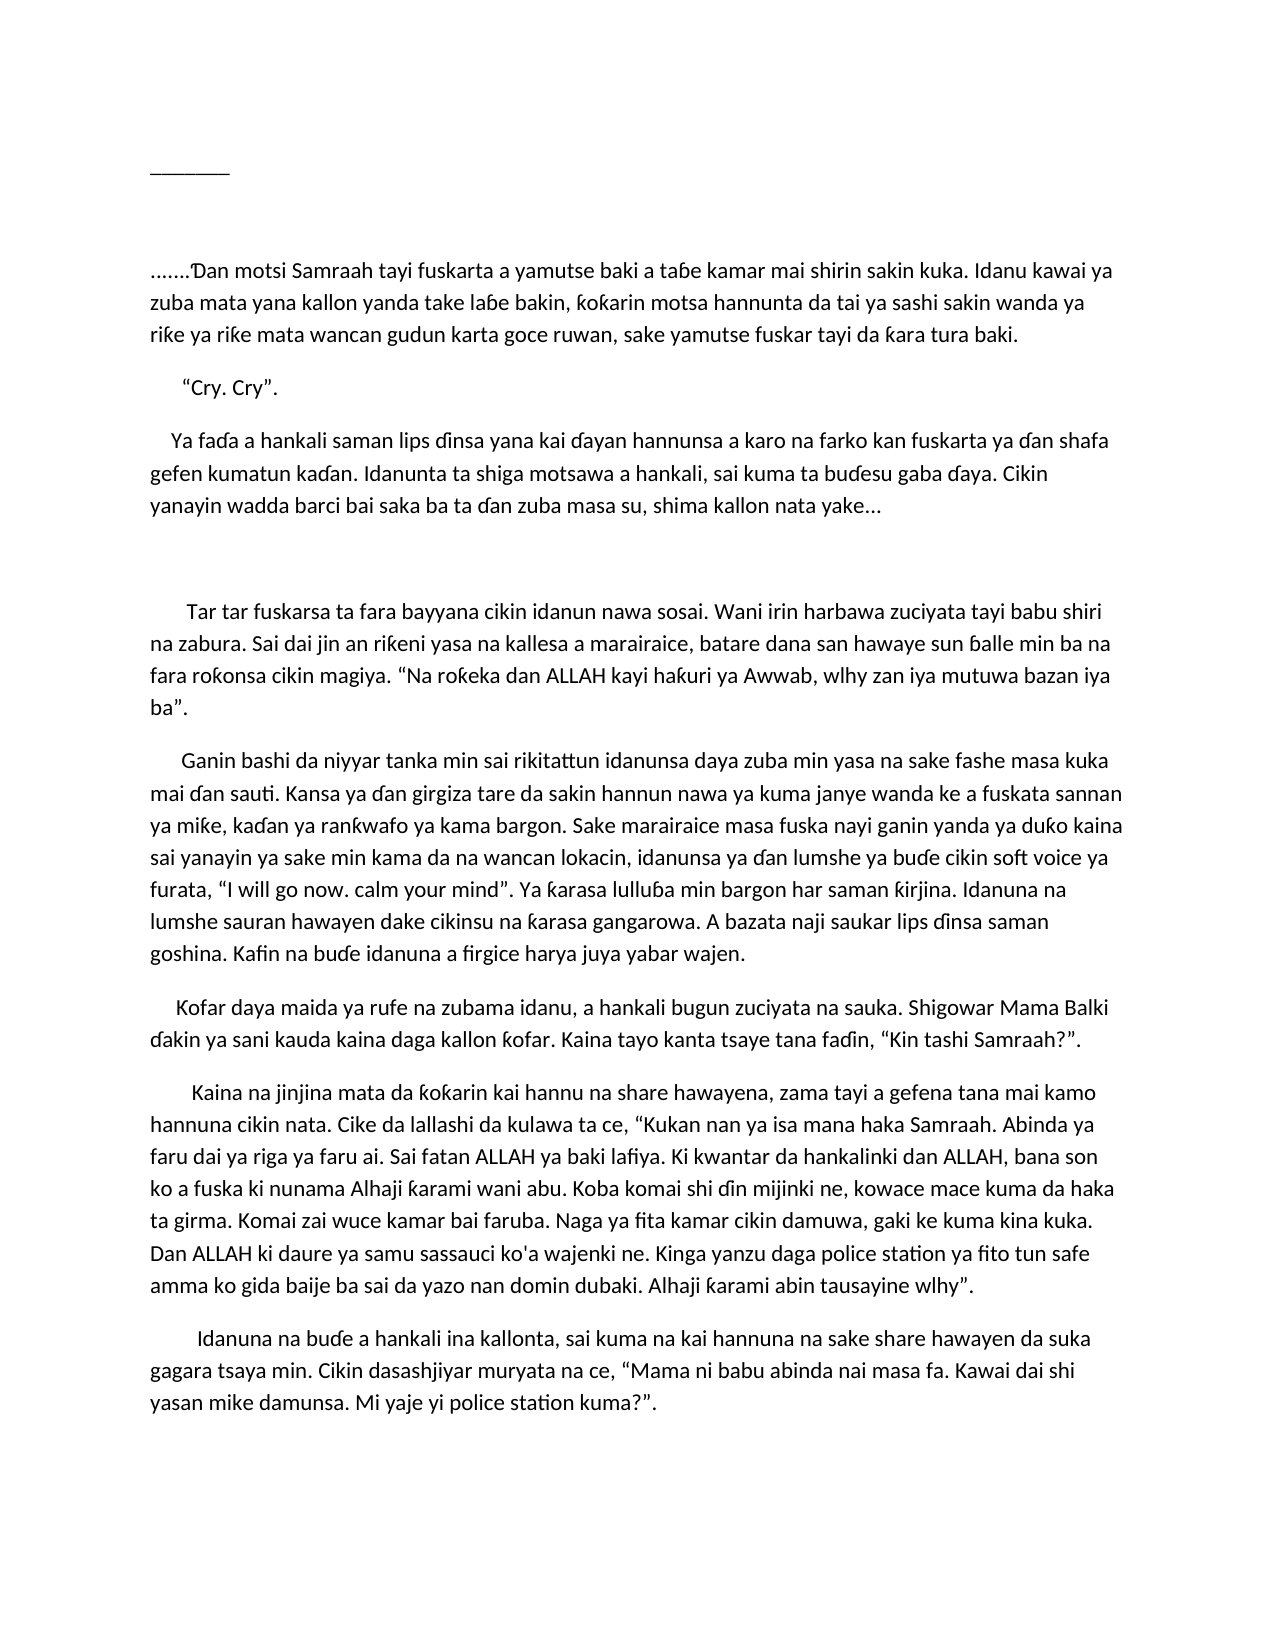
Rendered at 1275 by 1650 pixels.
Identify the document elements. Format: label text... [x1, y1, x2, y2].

text Ganin bashi da niyyar tanka min sai rikitattun idanunsa daya zuba min yasa na sake fashe masa kuka mai ɗan sauti. Kansa ya ɗan girgiza tare da sakin hannun nawa ya kuma janye wanda ke a fuskata sannan ya miƙe, kaɗan ya ranƙwafo ya kama bargon. Sake marairaice masa fuska nayi ganin yanda ya duƙo kaina sai yanayin ya sake min kama da na wancan lokacin, idanunsa ya ɗan lumshe ya buɗe cikin soft voice ya furata, “I will go now. calm your mind”. Ya ƙarasa lulluɓa min bargon har saman ƙirjina. Idanuna na lumshe sauran hawayen dake cikinsu na ƙarasa gangarowa. A bazata naji saukar lips ɗinsa saman goshina. Kafin na buɗe idanuna a firgice harya juya yabar wajen. [150, 746, 1125, 968]
text Tar tar fuskarsa ta fara bayyana cikin idanun nawa sosai. Wani irin harbawa zuciyata tayi babu shiri na zabura. Sai dai jin an riƙeni yasa na kallesa a marairaice, batare dana san hawaye sun ɓalle min ba na fara roƙonsa cikin magiya. “Na roƙeka dan ALLAH kayi haƙuri ya Awwab, wlhy zan iya mutuwa bazan iya ba”. [150, 597, 1125, 721]
text Ƙofar daya maida ya rufe na zubama idanu, a hankali bugun zuciyata na sauka. Shigowar Mama Balki ɗakin ya sani kauda kaina daga kallon ƙofar. Kaina tayo kanta tsaye tana faɗin, “Kin tashi Samraah?”. [150, 993, 1125, 1053]
text Idanuna na buɗe a hankali ina kallonta, sai kuma na kai hannuna na sake share hawayen da suka gagara tsaya min. Cikin dasashjiyar muryata na ce, “Mama ni babu abinda nai masa fa. Kawai dai shi yasan mike damunsa. Mi yaje yi police station kuma?”. [150, 1324, 1125, 1416]
text .......Ɗan motsi Samraah tayi fuskarta a yamutse baki a taɓe kamar mai shirin sakin kuka. Idanu kawai ya zuba mata yana kallon yanda take laɓe bakin, ƙoƙarin motsa hannunta da tai ya sashi sakin wanda ya riƙe ya riƙe mata wancan gudun karta goce ruwan, sake yamutse fuskar tayi da ƙara tura baki. [150, 256, 1125, 348]
text “Cry. Cry”. [150, 373, 1125, 401]
text Kaina na jinjina mata da ƙoƙarin kai hannu na share hawayena, zama tayi a gefena tana mai kamo hannuna cikin nata. Cike da lallashi da kulawa ta ce, “Kukan nan ya isa mana haka Samraah. Abinda ya faru dai ya riga ya faru ai. Sai fatan ALLAH ya baki lafiya. Ki kwantar da hankalinki dan ALLAH, bana son ko a fuska ki nunama Alhaji ƙarami wani abu. Koba komai shi ɗin mijinki ne, kowace mace kuma da haka ta girma. Komai zai wuce kamar bai faruba. Naga ya fita kamar cikin damuwa, gaki ke kuma kina kuka. Dan ALLAH ki daure ya samu sassauci ko'a wajenki ne. Kinga yanzu daga police station ya fito tun safe amma ko gida baije ba sai da yazo nan domin dubaki. Alhaji ƙarami abin tausayine wlhy”. [150, 1078, 1125, 1299]
text _______ [150, 150, 1125, 178]
text Ya faɗa a hankali saman lips ɗinsa yana kai ɗayan hannunsa a karo na farko kan fuskarta ya ɗan shafa gefen kumatun kaɗan. Idanunta ta shiga motsawa a hankali, sai kuma ta buɗesu gaba ɗaya. Cikin yanayin wadda barci bai saka ba ta ɗan zuba masa su, shima kallon nata yake... [150, 426, 1125, 519]
